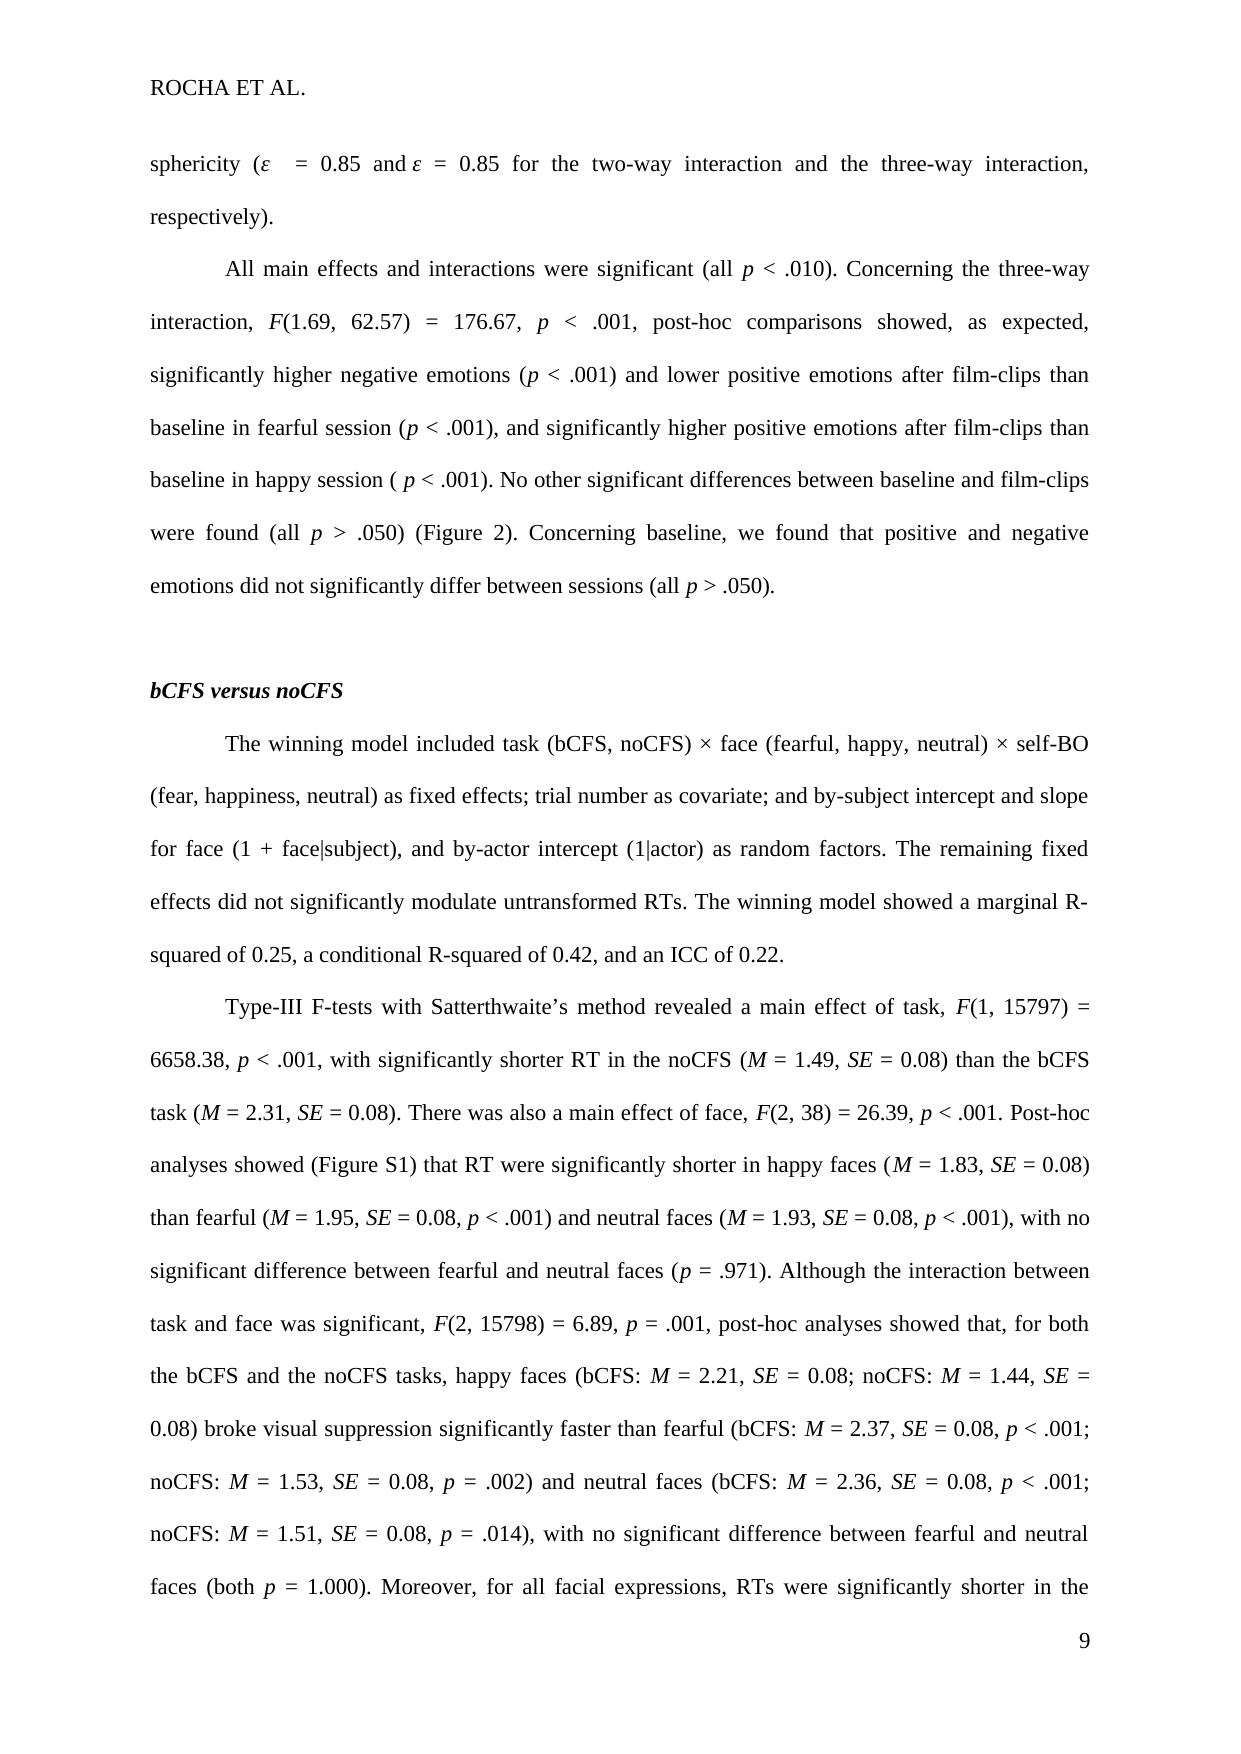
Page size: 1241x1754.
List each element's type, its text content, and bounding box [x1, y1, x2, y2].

subtitle bCFS versus noCFS [150, 677, 1090, 703]
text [150, 150, 1090, 229]
text The winning model included task (bCFS, noCFS) × face (fearful, happy, neutral) × self-BO (fear, happiness, neutral) as fixed effects; trial number as covariate; and by-subject intercept and slope for face (1 + face|subject), and by-actor intercept (1|actor) as random factors. The remaining fixed effects did not significantly modulate untransformed RTs. The winning model showed a marginal R-squared of 0.25, a conditional R-squared of 0.42, and an ICC of 0.22. [150, 730, 1090, 967]
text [150, 993, 1090, 1599]
text All main effects and interactions were significant (all p < .010). Concerning the three-way interaction, F(1.69, 62.57) = 176.67, p < .001, post-hoc comparisons showed, as expected, significantly higher negative emotions (p < .001) and lower positive emotions after film-clips than baseline in fearful session (p < .001), and significantly higher positive emotions after film-clips than baseline in happy session ( p < .001). No other significant differences between baseline and film-clips were found (all p > .050) (Figure 2). Concerning baseline, we found that positive and negative emotions did not significantly differ between sessions (all p > .050). [150, 255, 1090, 598]
